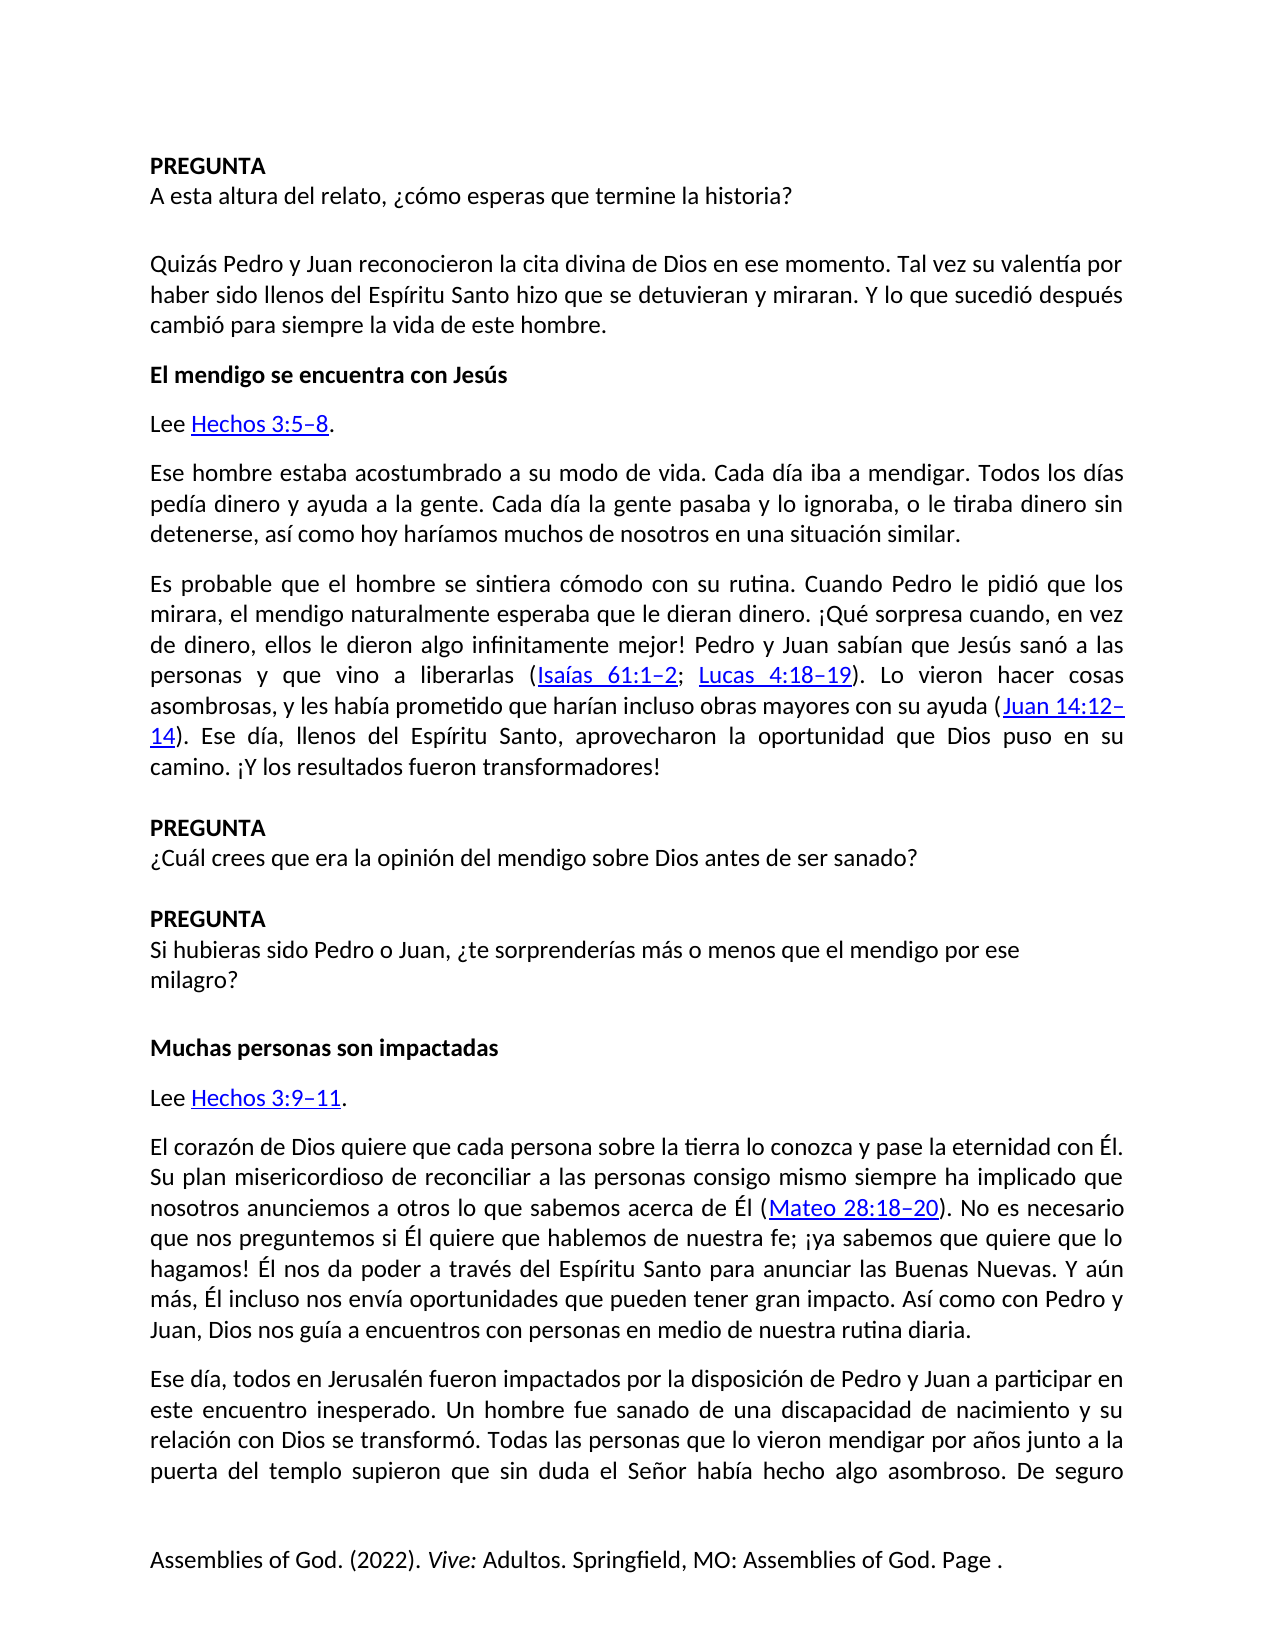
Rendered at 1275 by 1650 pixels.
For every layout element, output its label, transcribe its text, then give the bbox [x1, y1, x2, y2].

text Ese hombre estaba acostumbrado a su modo de vida. Cada día iba a mendigar. Todos los días pedía dinero y ayuda a la gente. Cada día la gente pasaba y lo ignoraba, o le tiraba dinero sin detenerse, así como hoy haríamos muchos de nosotros en una situación similar. [150, 457, 1125, 549]
table_header PREGUNTA Si hubieras sido Pedro o Juan, ¿te sorprenderías más o menos que el mendigo por ese milagro? [150, 904, 1050, 995]
text Lee Hechos 3:5–8. [150, 408, 1125, 439]
text El mendigo se encuentra con Jesús [150, 359, 1125, 389]
table_header PREGUNTA A esta altura del relato, ¿cómo esperas que termine la historia? [150, 150, 1050, 211]
text El corazón de Dios quiere que cada persona sobre la tierra lo conozca y pase la eternidad con Él. Su plan misericordioso de reconciliar a las personas consigo mismo siempre ha implicado que nosotros anunciemos a otros lo que sabemos acerca de Él (Mateo 28:18–20). No es necesario que nos preguntemos si Él quiere que hablemos de nuestra fe; ¡ya sabemos que quiere que lo hagamos! Él nos da poder a través del Espíritu Santo para anunciar las Buenas Nuevas. Y aún más, Él incluso nos envía oportunidades que pueden tener gran impacto. Así como con Pedro y Juan, Dios nos guía a encuentros con personas en medio de nuestra rutina diaria. [150, 1131, 1125, 1345]
text Quizás Pedro y Juan reconocieron la cita divina de Dios en ese momento. Tal vez su valentía por haber sido llenos del Espíritu Santo hizo que se detuvieran y miraran. Y lo que sucedió después cambió para siempre la vida de este hombre. [150, 248, 1125, 340]
text Es probable que el hombre se sintiera cómodo con su rutina. Cuando Pedro le pidió que los mirara, el mendigo naturalmente esperaba que le dieran dinero. ¡Qué sorpresa cuando, en vez de dinero, ellos le dieron algo infinitamente mejor! Pedro y Juan sabían que Jesús sanó a las personas y que vino a liberarlas (Isaías 61:1–2; Lucas 4:18–19). Lo vieron hacer cosas asombrosas, y les había prometido que harían incluso obras mayores con su ayuda (Juan 14:12–14). Ese día, llenos del Espíritu Santo, aprovecharon la oportunidad que Dios puso en su camino. ¡Y los resultados fueron transformadores! [150, 568, 1125, 781]
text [150, 1363, 1125, 1486]
table_header PREGUNTA ¿Cuál crees que era la opinión del mendigo sobre Dios antes de ser sanado? [150, 781, 1050, 873]
text Lee Hechos 3:9–11. [150, 1082, 1125, 1112]
text Muchas personas son impactadas [150, 1032, 1125, 1063]
